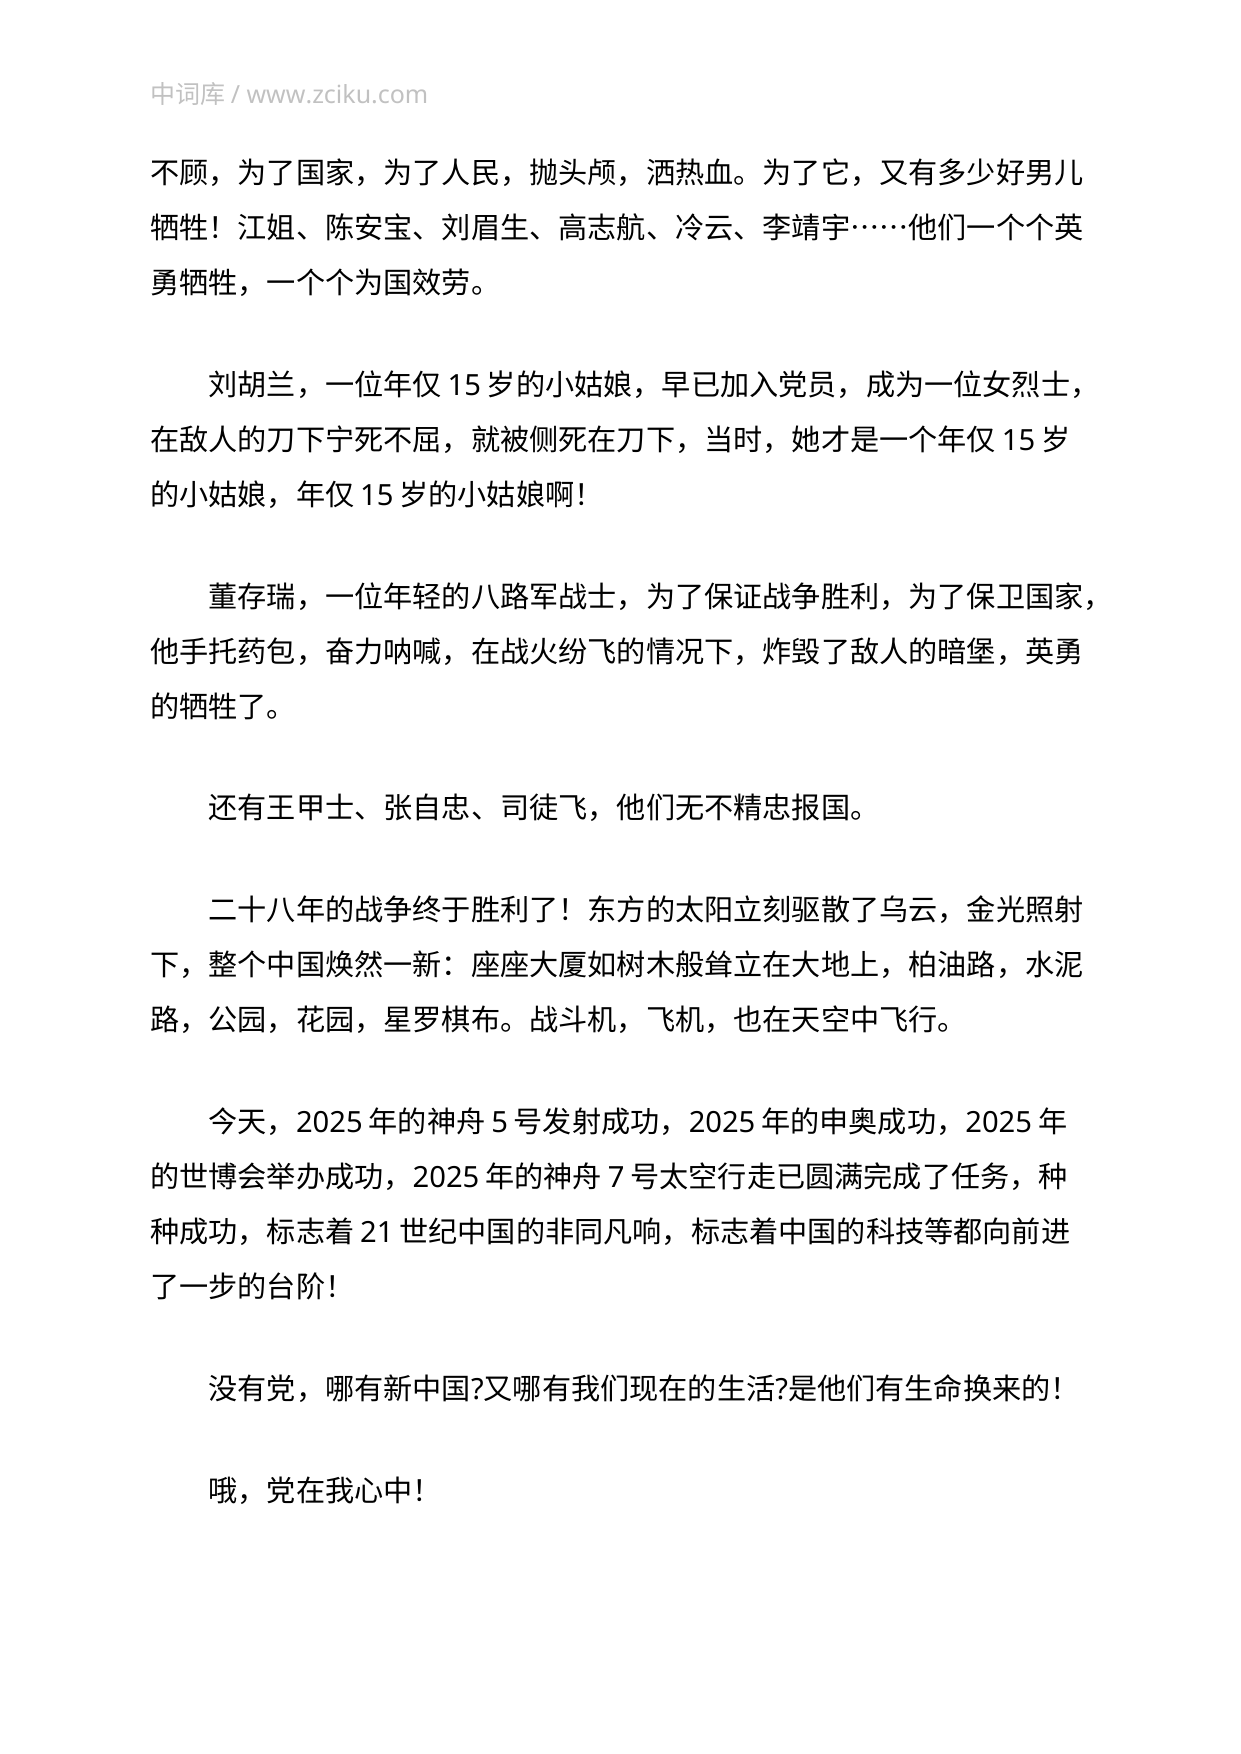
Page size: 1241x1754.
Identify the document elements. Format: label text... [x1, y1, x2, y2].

text 哦，党在我心中！ [150, 1467, 1090, 1509]
text 刘胡兰，一位年仅15岁的小姑娘，早已加入党员，成为一位女烈士，在敌人的刀下宁死不屈，就被侧死在刀下，当时，她才是一个年仅15岁的小姑娘，年仅15岁的小姑娘啊！ [150, 362, 1090, 514]
text 没有党，哪有新中国?又哪有我们现在的生活?是他们有生命换来的！ [150, 1365, 1090, 1408]
text 二十八年的战争终于胜利了！东方的太阳立刻驱散了乌云，金光照射下，整个中国焕然一新：座座大厦如树木般耸立在大地上，柏油路，水泥路，公园，花园，星罗棋布。战斗机，飞机，也在天空中飞行。 [150, 887, 1090, 1039]
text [150, 150, 1090, 302]
text 董存瑞，一位年轻的八路军战士，为了保证战争胜利，为了保卫国家，他手托药包，奋力呐喊，在战火纷飞的情况下，炸毁了敌人的暗堡，英勇的牺牲了。 [150, 573, 1090, 726]
text 还有王甲士、张自忠、司徒飞，他们无不精忠报国。 [150, 785, 1090, 827]
text 今天，2025年的神舟5号发射成功，2025年的申奥成功，2025年的世博会举办成功，2025年的神舟7号太空行走已圆满完成了任务，种种成功，标志着21世纪中国的非同凡响，标志着中国的科技等都向前进了一步的台阶！ [150, 1098, 1090, 1306]
